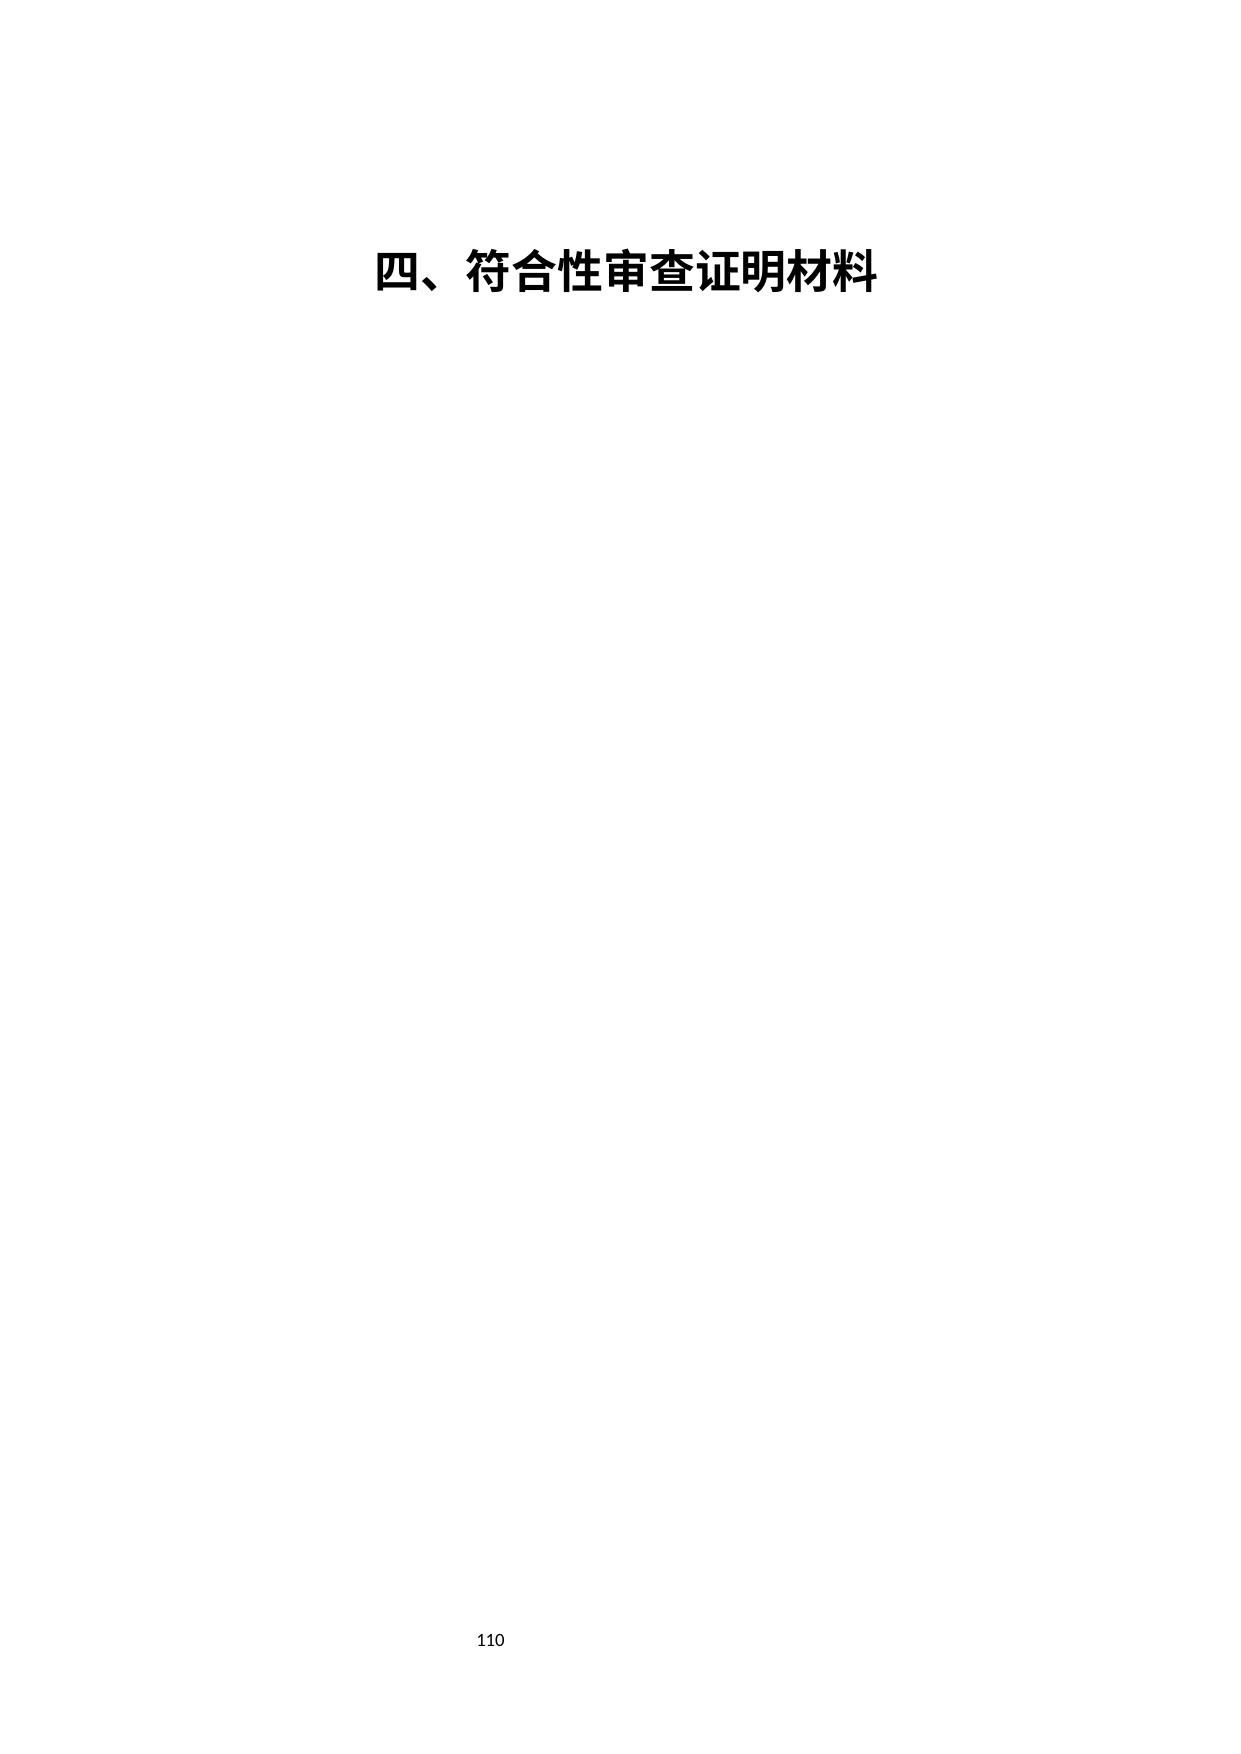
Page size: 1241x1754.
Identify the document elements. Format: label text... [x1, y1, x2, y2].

text 四、符合性审查证明材料 [165, 219, 1087, 317]
